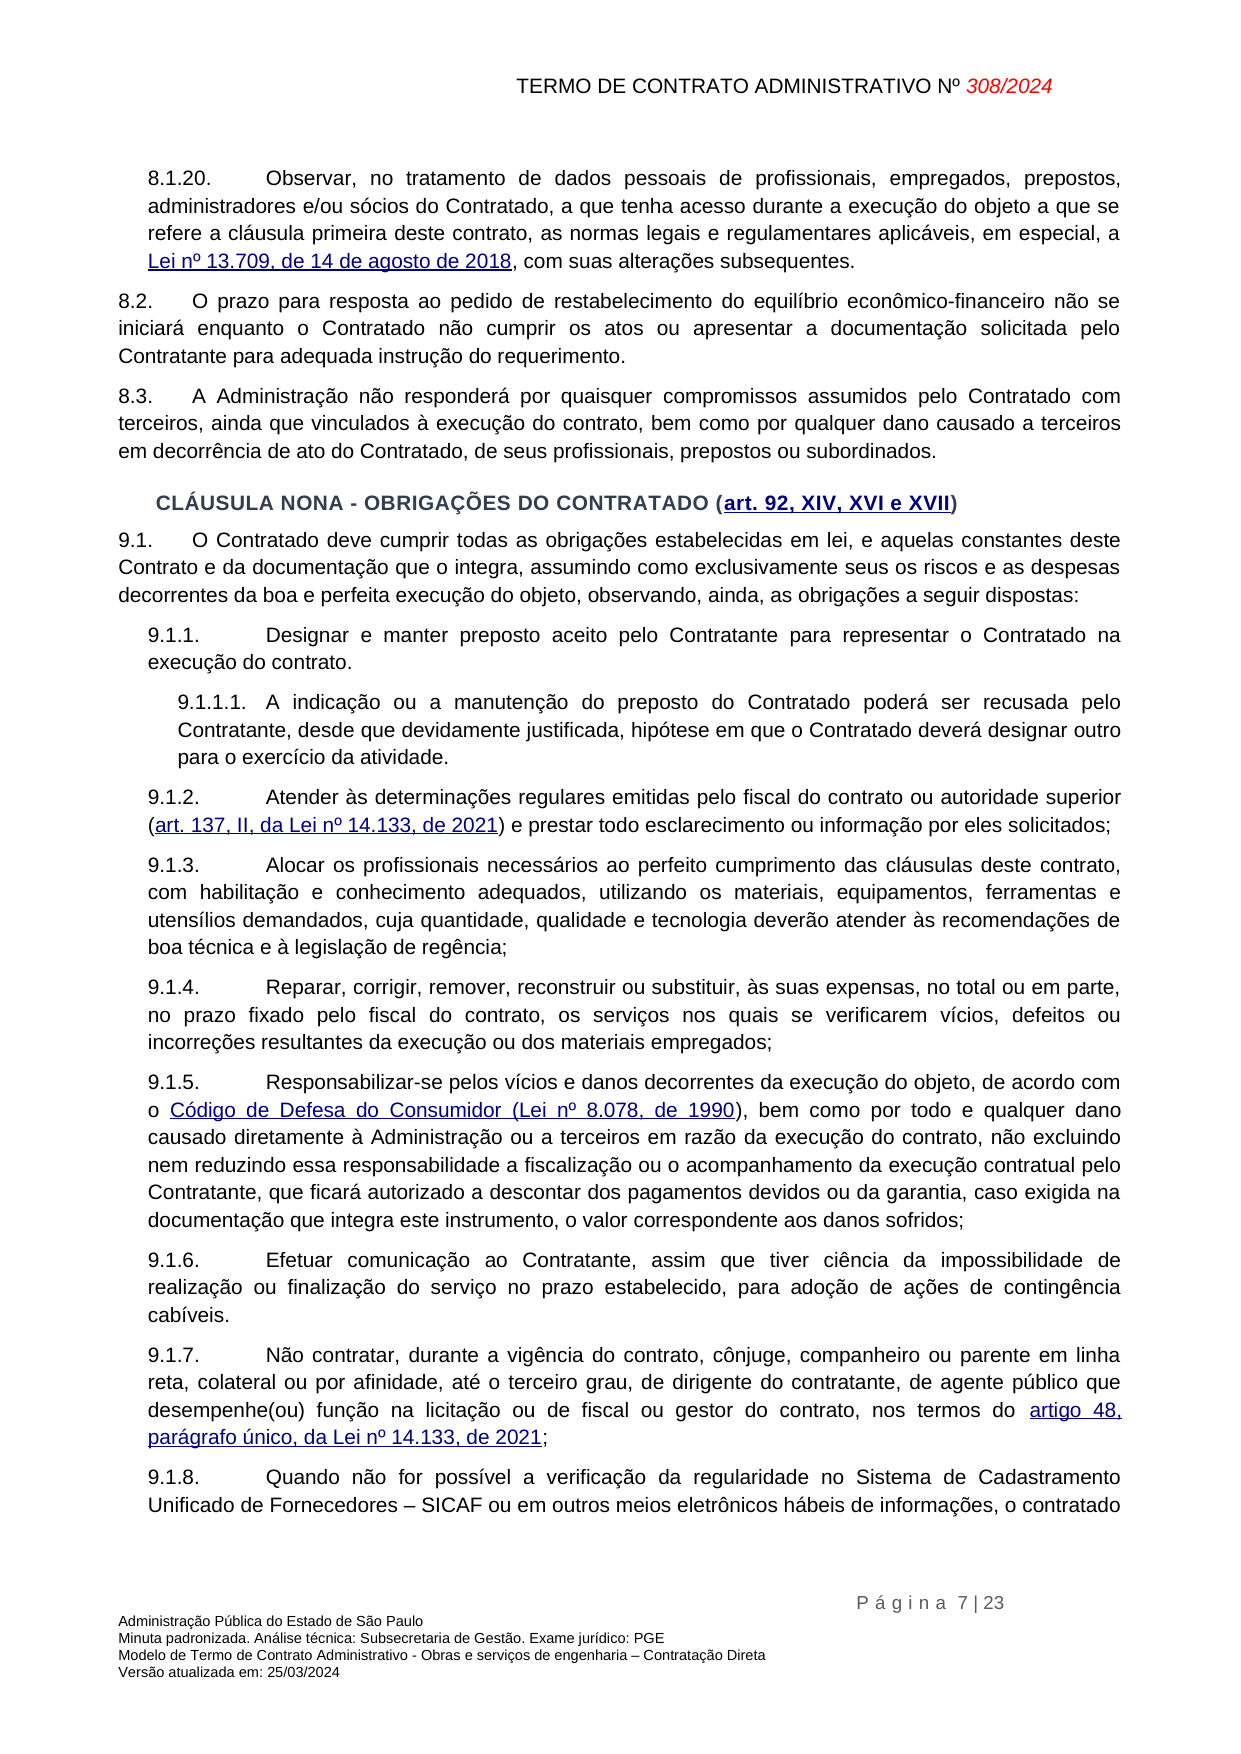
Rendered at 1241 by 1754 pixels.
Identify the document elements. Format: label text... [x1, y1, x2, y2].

text A indicação ou a manutenção do preposto do Contratado poderá ser recusada pelo Contratante, desde que devidamente justificada, hipótese em que o Contratado deverá designar outro para o exercício da atividade. [177, 690, 1122, 769]
text Reparar, corrigir, remover, reconstruir ou substituir, às suas expensas, no total ou em parte, no prazo fixado pelo fiscal do contrato, os serviços nos quais se verificarem vícios, defeitos ou incorreções resultantes da execução ou dos materiais empregados; [148, 975, 1122, 1054]
text O prazo para resposta ao pedido de restabelecimento do equilíbrio econômico-financeiro não se iniciará enquanto o Contratado não cumprir os atos ou apresentar a documentação solicitada pelo Contratante para adequada instrução do requerimento. [118, 288, 1122, 367]
text CLÁUSULA NONA - OBRIGAÇÕES DO CONTRATADO (art. 92, XIV, XVI e XVII) [118, 491, 1122, 515]
text Responsabilizar-se pelos vícios e danos decorrentes da execução do objeto, de acordo com o Código de Defesa do Consumidor (Lei nº 8.078, de 1990), bem como por todo e qualquer dano causado diretamente à Administração ou a terceiros em razão da execução do contrato, não excluindo nem reduzindo essa responsabilidade a fiscalização ou o acompanhamento da execução contratual pelo Contratante, que ficará autorizado a descontar dos pagamentos devidos ou da garantia, caso exigida na documentação que integra este instrumento, o valor correspondente aos danos sofridos; [148, 1070, 1122, 1231]
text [148, 1465, 1122, 1516]
text Observar, no tratamento de dados pessoais de profissionais, empregados, prepostos, administradores e/ou sócios do Contratado, a que tenha acesso durante a execução do objeto a que se refere a cláusula primeira deste contrato, as normas legais e regulamentares aplicáveis, em especial, a Lei nº 13.709, de 14 de agosto de 2018, com suas alterações subsequentes. [148, 166, 1122, 272]
text Atender às determinações regulares emitidas pelo fiscal do contrato ou autoridade superior (art. 137, II, da Lei nº 14.133, de 2021) e prestar todo esclarecimento ou informação por eles solicitados; [148, 785, 1122, 836]
text Designar e manter preposto aceito pelo Contratante para representar o Contratado na execução do contrato. [148, 622, 1122, 674]
text Não contratar, durante a vigência do contrato, cônjuge, companheiro ou parente em linha reta, colateral ou por afinidade, até o terceiro grau, de dirigente do contratante, de agente público que desempenhe(ou) função na licitação ou de fiscal ou gestor do contrato, nos termos do artigo 48, parágrafo único, da Lei nº 14.133, de 2021; [148, 1342, 1122, 1449]
text O Contratado deve cumprir todas as obrigações estabelecidas em lei, e aquelas constantes deste Contrato e da documentação que o integra, assumindo como exclusivamente seus os riscos e as despesas decorrentes da boa e perfeita execução do objeto, observando, ainda, as obrigações a seguir dispostas: [118, 527, 1122, 606]
text Efetuar comunicação ao Contratante, assim que tiver ciência da impossibilidade de realização ou finalização do serviço no prazo estabelecido, para adoção de ações de contingência cabíveis. [148, 1247, 1122, 1326]
text A Administração não responderá por quaisquer compromissos assumidos pelo Contratado com terceiros, ainda que vinculados à execução do contrato, bem como por qualquer dano causado a terceiros em decorrência de ato do Contratado, de seus profissionais, prepostos ou subordinados. [118, 383, 1122, 462]
text Alocar os profissionais necessários ao perfeito cumprimento das cláusulas deste contrato, com habilitação e conhecimento adequados, utilizando os materiais, equipamentos, ferramentas e utensílios demandados, cuja quantidade, qualidade e tecnologia deverão atender às recomendações de boa técnica e à legislação de regência; [148, 852, 1122, 959]
